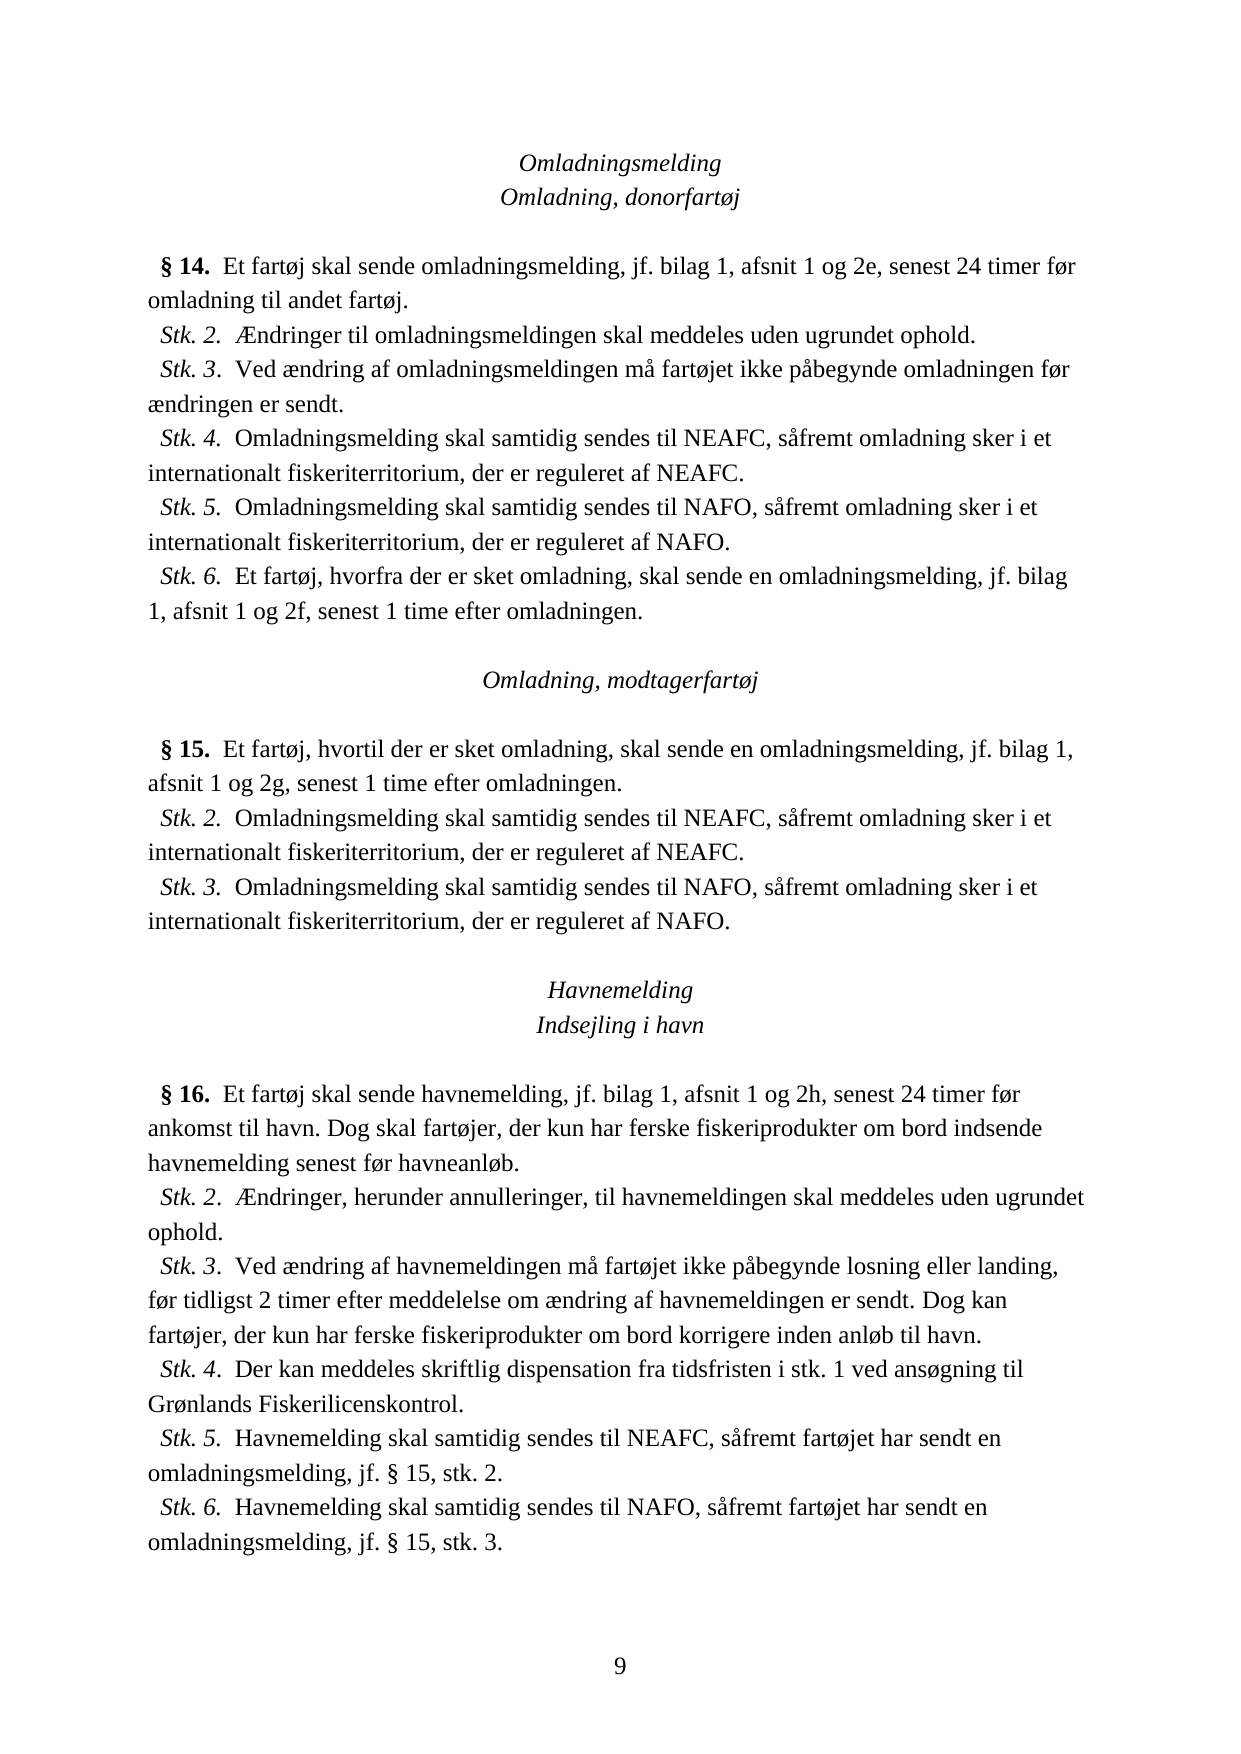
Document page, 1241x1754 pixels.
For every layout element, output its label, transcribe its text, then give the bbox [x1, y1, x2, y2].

text Stk. 6. Havnemelding skal samtidig sendes til NAFO, såfremt fartøjet har sendt en omladningsmelding, jf. § 15, stk. 3. [148, 1492, 1092, 1556]
text Omladningsmelding [148, 148, 1092, 176]
text Stk. 5. Havnemelding skal samtidig sendes til NEAFC, såfremt fartøjet har sendt en omladningsmelding, jf. § 15, stk. 2. [148, 1423, 1092, 1487]
text Stk. 5. Omladningsmelding skal samtidig sendes til NAFO, såfremt omladning sker i et internationalt fiskeriterritorium, der er reguleret af NAFO. [148, 492, 1092, 556]
text Stk. 3. Ved ændring af omladningsmeldingen må fartøjet ikke påbegynde omladningen før ændringen er sendt. [148, 354, 1092, 418]
text § 15. Et fartøj, hvortil der er sket omladning, skal sende en omladningsmelding, jf. bilag 1, afsnit 1 og 2g, senest 1 time efter omladningen. [148, 734, 1092, 797]
text Stk. 3. Ved ændring af havnemeldingen må fartøjet ikke påbegynde losning eller landing, før tidligst 2 timer efter meddelelse om ændring af havnemeldingen er sendt. Dog kan fartøjer, der kun har ferske fiskeriprodukter om bord korrigere inden anløb til havn. [148, 1251, 1092, 1349]
text Stk. 6. Et fartøj, hvorfra der er sket omladning, skal sende en omladningsmelding, jf. bilag 1, afsnit 1 og 2f, senest 1 time efter omladningen. [148, 561, 1092, 625]
text Stk. 4. Omladningsmelding skal samtidig sendes til NEAFC, såfremt omladning sker i et internationalt fiskeriterritorium, der er reguleret af NEAFC. [148, 423, 1092, 487]
text Stk. 2. Ændringer, herunder annulleringer, til havnemeldingen skal meddeles uden ugrundet ophold. [148, 1182, 1092, 1245]
text Omladning, modtagerfartøj [148, 665, 1092, 694]
text Indsejling i havn [148, 1010, 1092, 1038]
text Havnemelding [148, 975, 1092, 1004]
text Stk. 3. Omladningsmelding skal samtidig sendes til NAFO, såfremt omladning sker i et internationalt fiskeriterritorium, der er reguleret af NAFO. [148, 872, 1092, 935]
text Stk. 2. Ændringer til omladningsmeldingen skal meddeles uden ugrundet ophold. [148, 320, 1092, 349]
text Stk. 2. Omladningsmelding skal samtidig sendes til NEAFC, såfremt omladning sker i et internationalt fiskeriterritorium, der er reguleret af NEAFC. [148, 803, 1092, 866]
text § 16. Et fartøj skal sende havnemelding, jf. bilag 1, afsnit 1 og 2h, senest 24 timer før ankomst til havn. Dog skal fartøjer, der kun har ferske fiskeriprodukter om bord indsende havnemelding senest før havneanløb. [148, 1079, 1092, 1176]
text Omladning, donorfartøj [148, 182, 1092, 211]
text Stk. 4. Der kan meddeles skriftlig dispensation fra tidsfristen i stk. 1 ved ansøgning til Grønlands Fiskerilicenskontrol. [148, 1354, 1092, 1418]
text § 14. Et fartøj skal sende omladningsmelding, jf. bilag 1, afsnit 1 og 2e, senest 24 timer før omladning til andet fartøj. [148, 251, 1092, 314]
